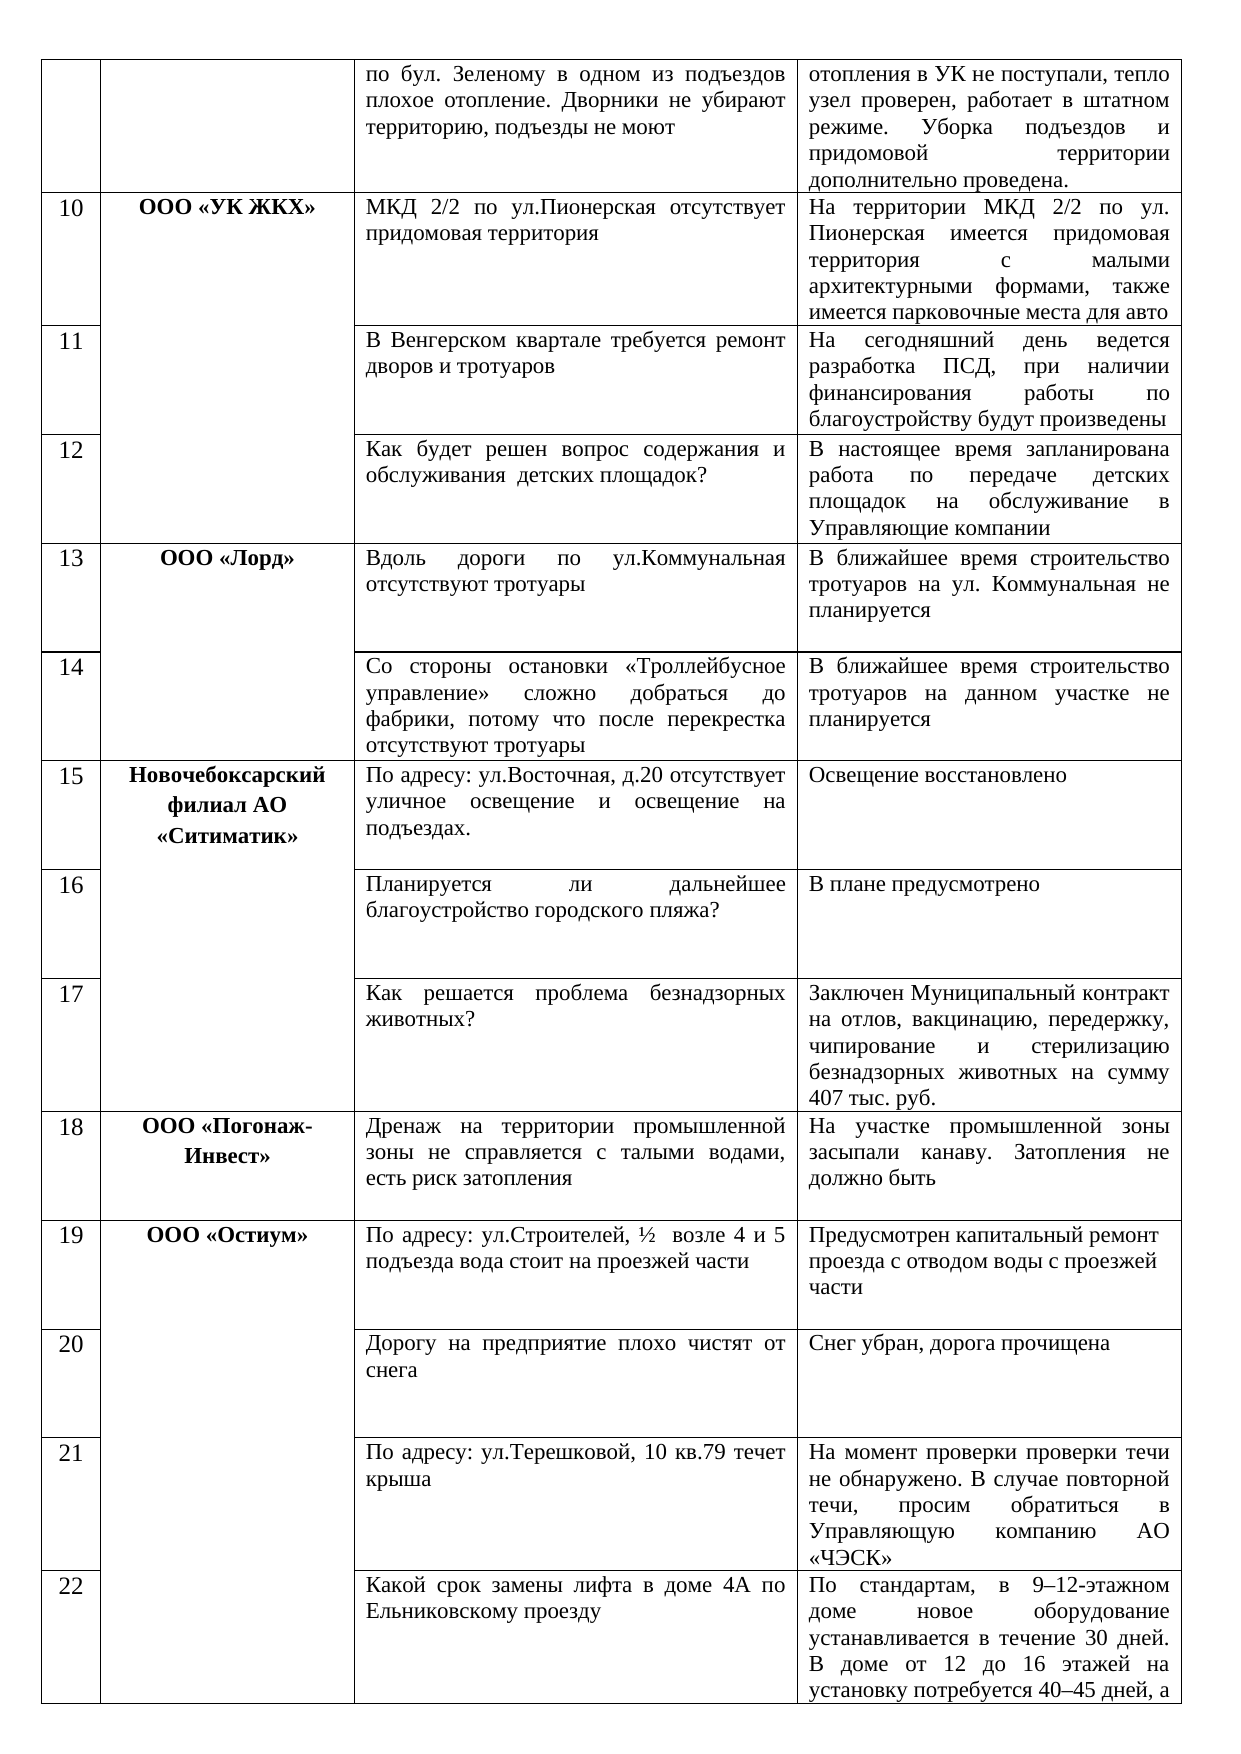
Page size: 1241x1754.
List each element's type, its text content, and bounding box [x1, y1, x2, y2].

table_cell Как будет решен вопрос содержания и обслуживания детских площадок? [355, 435, 797, 542]
table_cell В настоящее время запланирована работа по передаче детских площадок на обслуживание в Управляющие компании [798, 435, 1181, 542]
table_cell 15 [42, 761, 100, 869]
table_cell 19 [42, 1221, 100, 1328]
table_cell 20 [42, 1330, 100, 1437]
table_cell Дренаж на территории промышленной зоны не справляется с талыми водами, есть риск затопления [355, 1112, 797, 1219]
table_cell Со стороны остановки «Троллейбусное управление» сложно добраться до фабрики, потому что после перекрестка отсутствуют тротуары [355, 653, 797, 760]
table_cell В ближайшее время строительство тротуаров на ул. Коммунальная не планируется [798, 544, 1181, 651]
table_cell Заключен Муниципальный контракт на отлов, вакцинацию, передержку, чипирование и стерилизацию безнадзорных животных на сумму 407 тыс. руб. [798, 979, 1181, 1111]
table_cell По адресу: ул.Восточная, д.20 отсутствует уличное освещение и освещение на подъездах. [355, 761, 797, 869]
table_cell 18 [42, 1112, 100, 1219]
table_cell 9 [42, 60, 100, 192]
table_cell На участке промышленной зоны засыпали канаву. Затопления не должно быть [798, 1112, 1181, 1219]
table_cell ООО «Погонаж-Инвест» [101, 1112, 354, 1219]
table_cell ООО «Лорд» [101, 544, 354, 760]
table_cell По адресу: ул.Терешковой, 10 кв.79 течет крыша [355, 1438, 797, 1570]
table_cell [798, 1571, 1181, 1703]
table_cell Как решается проблема безнадзорных животных? [355, 979, 797, 1111]
table_cell 22 [42, 1571, 100, 1703]
table_cell По адресу: ул.Строителей, ½ возле 4 и 5 подъезда вода стоит на проезжей части [355, 1221, 797, 1328]
table_cell Предусмотрен капитальный ремонт проезда с отводом воды с проезжей части [798, 1221, 1181, 1328]
table_cell 14 [42, 653, 100, 760]
table_cell 12 [42, 435, 100, 542]
table_cell Вдоль дороги по ул.Коммунальная отсутствуют тротуары [355, 544, 797, 651]
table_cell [355, 1571, 797, 1703]
table_cell 16 [42, 870, 100, 978]
table_cell В Венгерском квартале требуется ремонт дворов и тротуаров [355, 326, 797, 434]
table_cell На момент проверки проверки течи не обнаружено. В случае повторной течи, просим обратиться в Управляющую компанию АО «ЧЭСК» [798, 1438, 1181, 1570]
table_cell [798, 60, 1181, 192]
table_cell Освещение восстановлено [798, 761, 1181, 869]
table_cell В ближайшее время строительство тротуаров на данном участке не планируется [798, 653, 1181, 760]
table_cell 17 [42, 979, 100, 1111]
table_cell 10 [42, 193, 100, 325]
table_cell На сегодняшний день ведется разработка ПСД, при наличии финансирования работы по благоустройству будут произведены [798, 326, 1181, 434]
table_cell МКД 2/2 по ул.Пионерская отсутствует придомовая территория [355, 193, 797, 325]
table_cell 11 [42, 326, 100, 434]
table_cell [355, 60, 797, 192]
table_cell ООО «УК ЖКХ» [101, 193, 354, 542]
table_cell Планируется ли дальнейшее благоустройство городского пляжа? [355, 870, 797, 978]
table_cell 21 [42, 1438, 100, 1570]
table_cell Дорогу на предприятие плохо чистят от снега [355, 1330, 797, 1437]
table_cell ООО «Остиум» [101, 1221, 354, 1703]
table_cell Снег убран, дорога прочищена [798, 1330, 1181, 1437]
table_cell На территории МКД 2/2 по ул. Пионерская имеется придомовая территория с малыми архитектурными формами, также имеется парковочные места для авто [798, 193, 1181, 325]
table_cell 13 [42, 544, 100, 651]
table_cell В плане предусмотрено [798, 870, 1181, 978]
table_cell Новочебоксарский филиал АО «Ситиматик» [101, 761, 354, 1111]
